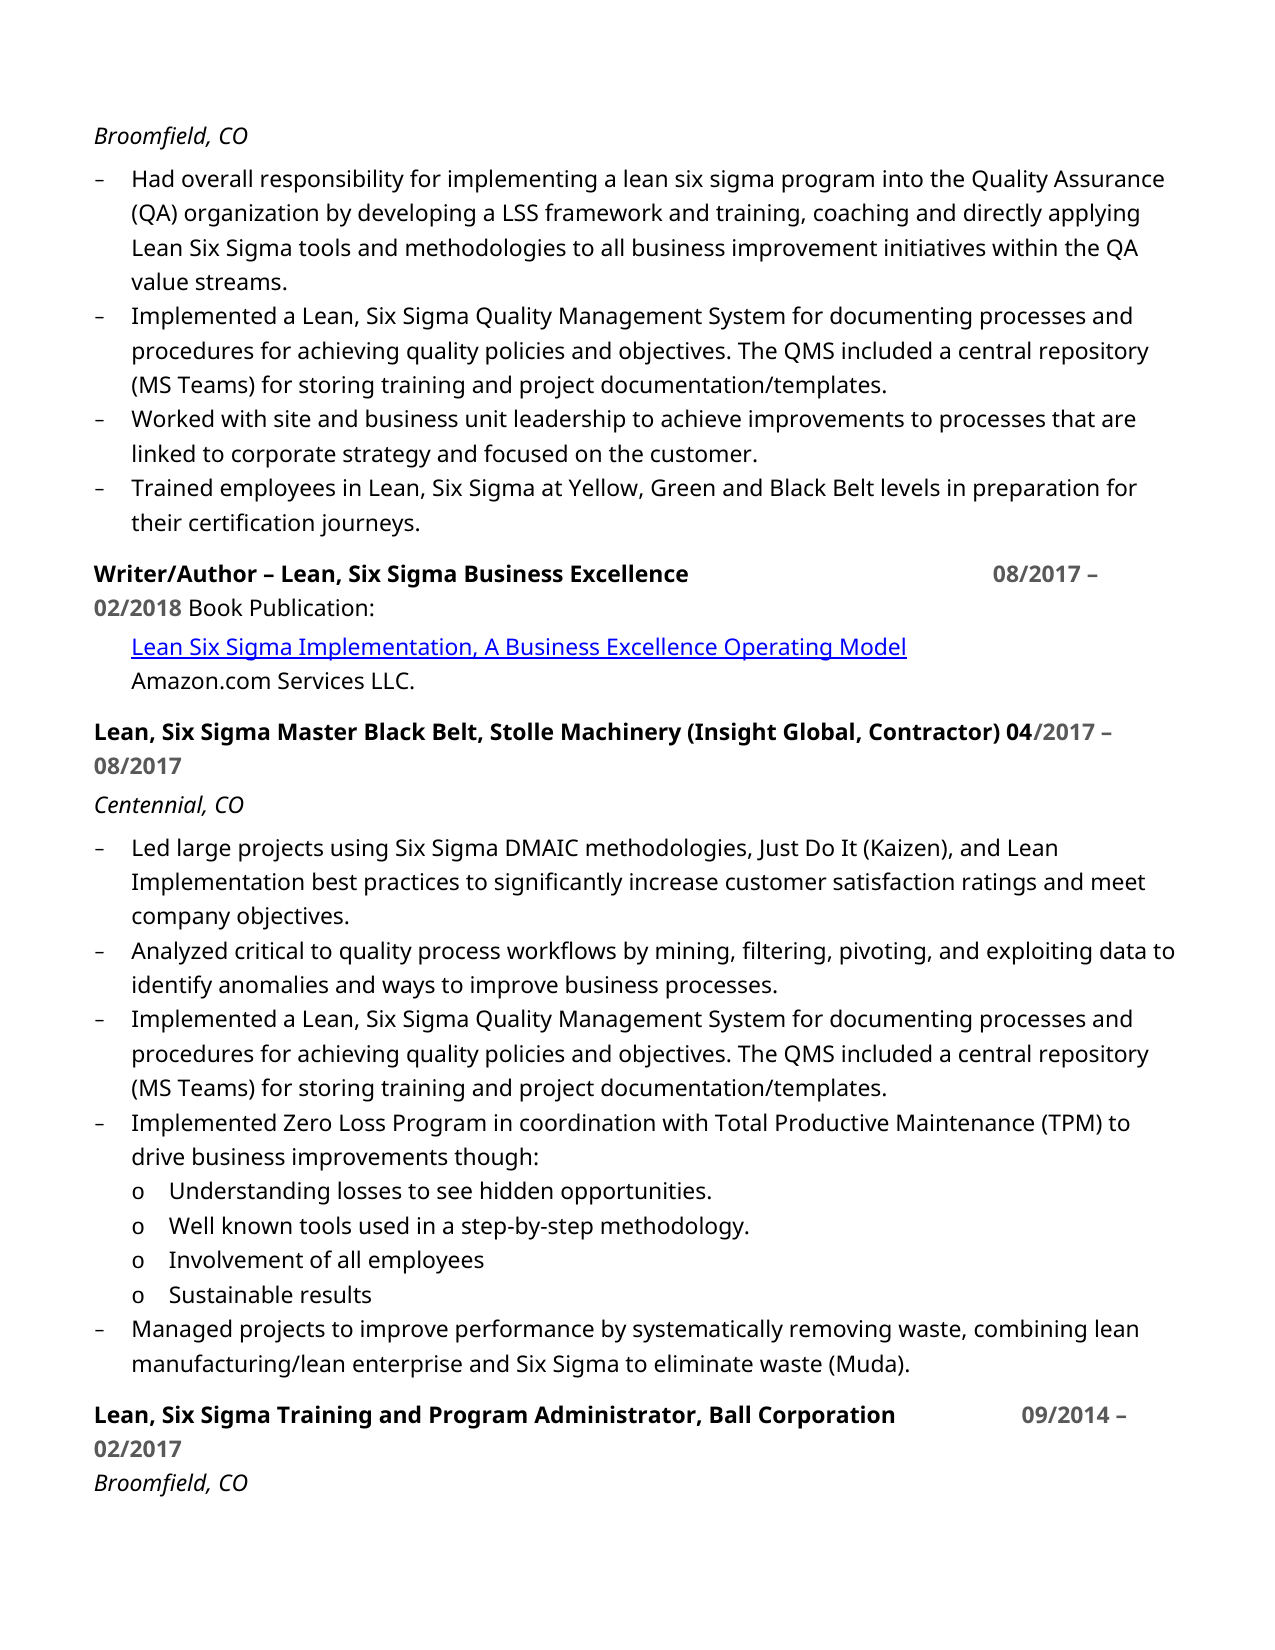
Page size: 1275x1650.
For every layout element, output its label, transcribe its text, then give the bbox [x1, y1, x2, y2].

subtitle Lean, Six Sigma Training and Program Administrator, Ball Corporation 09/2014 – 02/2017 [94, 1398, 1191, 1464]
subtitle Lean, Six Sigma Master Black Belt, Stolle Machinery (Insight Global, Contractor) 04/2017 – 08/2017 [94, 716, 1191, 781]
list Managed projects to improve performance by systematically removing waste, combining lean manufacturing/lean enterprise and Six Sigma to eliminate waste (Muda). [94, 1313, 1191, 1379]
list Well known tools used in a step-by-step methodology. [131, 1210, 1191, 1241]
list Sustainable results [131, 1279, 1191, 1310]
text Amazon.com Services LLC. [131, 665, 1191, 696]
list Involvement of all employees [131, 1244, 1191, 1276]
list Analyzed critical to quality process workflows by mining, filtering, pivoting, and exploiting data to identify anomalies and ways to improve business processes. [94, 934, 1191, 1000]
subtitle Broomfield, CO [94, 120, 1191, 151]
subtitle Broomfield, CO [94, 1467, 1191, 1498]
list Implemented a Lean, Six Sigma Quality Management System for documenting processes and procedures for achieving quality policies and objectives. The QMS included a central repository (MS Teams) for storing training and project documentation/templates. [94, 1003, 1191, 1103]
list Led large projects using Six Sigma DMAIC methodologies, Just Do It (Kaizen), and Lean Implementation best practices to significantly increase customer satisfaction ratings and meet company objectives. [94, 831, 1191, 931]
subtitle Writer/Author – Lean, Six Sigma Business Excellence 08/2017 – 02/2018 Book Publication: [94, 557, 1191, 623]
list Implemented a Lean, Six Sigma Quality Management System for documenting processes and procedures for achieving quality policies and objectives. The QMS included a central repository (MS Teams) for storing training and project documentation/templates. [94, 300, 1191, 400]
list Worked with site and business unit leadership to achieve improvements to processes that are linked to corporate strategy and focused on the customer. [94, 403, 1191, 469]
list Understanding losses to see hidden opportunities. [131, 1175, 1191, 1207]
list Had overall responsibility for implementing a lean six sigma program into the Quality Assurance (QA) organization by developing a LSS framework and training, coaching and directly applying Lean Six Sigma tools and methodologies to all business improvement initiatives within the QA value streams. [94, 163, 1191, 297]
text Lean Six Sigma Implementation, A Business Excellence Operating Model [131, 630, 1191, 662]
list Trained employees in Lean, Six Sigma at Yellow, Green and Black Belt levels in preparation for their certification journeys. [94, 472, 1191, 538]
list Implemented Zero Loss Program in coordination with Total Productive Maintenance (TPM) to drive business improvements though: [94, 1106, 1191, 1172]
subtitle Centennial, CO [94, 789, 1191, 820]
